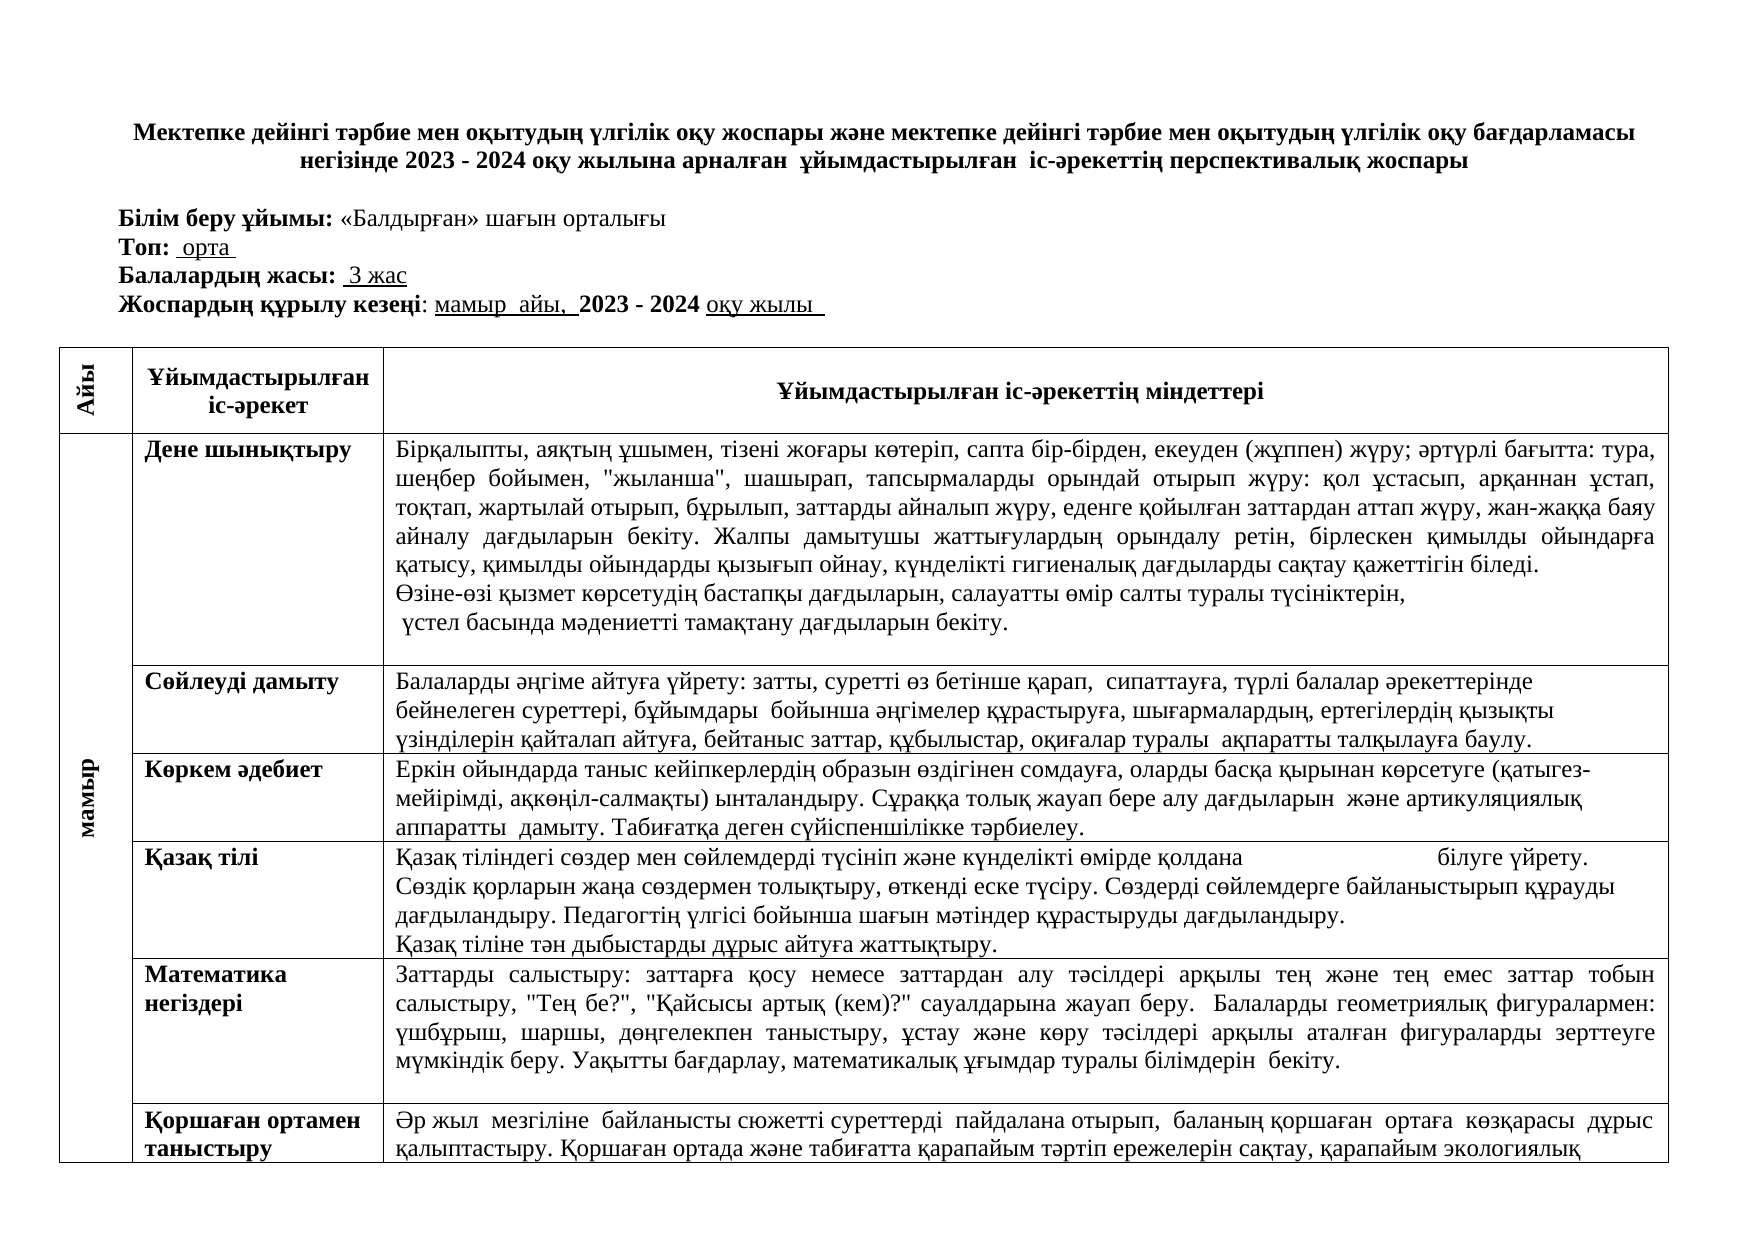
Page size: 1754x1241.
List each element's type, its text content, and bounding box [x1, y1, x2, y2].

text Мектепке дейінгі тәрбие мен оқытудың үлгілік оқу жоспары және мектепке дейінгі тәрбие мен оқытудың үлгілік оқу бағдарламасы негізінде 2023 - 2024 оқу жылына арналған ұйымдастырылған іс-әрекеттің перспективалық жоспары [118, 117, 1651, 174]
table_header Ұйымдастырылған іс-әрекет [133, 348, 383, 433]
table_cell Қазақ тілі [133, 842, 383, 957]
text Балалардың жасы: 3 жас [118, 260, 1651, 289]
table_cell Дене шынықтыру [133, 434, 383, 664]
text Жоспардың құрылу кезеңі: мамыр айы, 2023 - 2024 оқу жылы [118, 289, 1651, 318]
table_cell Көркем әдебиет [133, 754, 383, 841]
table_cell Сөйлеуді дамыту [133, 666, 383, 753]
table_header Айы [60, 348, 132, 433]
table_header Ұйымдастырылған іс-әрекеттің міндеттері [384, 348, 1668, 433]
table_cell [133, 1104, 383, 1162]
table_cell Математика негіздері [133, 959, 383, 1103]
table_cell Заттарды салыстыру: заттарға қосу немесе заттардан алу тәсілдері арқылы тең және тең емес заттар тобын салыстыру, "Тең бе?", "Қайсысы артық (кем)?" сауалдарына жауап беру. Балаларды геометриялық фигуралармен: үшбұрыш, шаршы, дөңгелекпен таныстыру, ұстау және көру тәсілдері арқылы аталған фигураларды зерттеуге мүмкіндік беру. Уақытты бағдарлау, математикалық ұғымдар туралы білімдерін бекіту. [384, 959, 1668, 1103]
text Білім беру ұйымы: «Балдырған» шағын орталығы [118, 203, 1651, 232]
table_cell Еркін ойындарда таныс кейіпкерлердің образын өздігінен сомдауға, оларды басқа қырынан көрсетуге (қатыгез-мейірімді, ақкөңіл-салмақты) ынталандыру. Сұраққа толық жауап бере алу дағдыларын және артикуляциялық аппаратты дамыту. Табиғатқа деген сүйіспеншілікке тәрбиелеу. [384, 754, 1668, 841]
table_cell Балаларды әңгіме айтуға үйрету: затты, суретті өз бетінше қарап, сипаттауға, түрлі балалар әрекеттерінде бейнелеген суреттері, бұйымдары бойынша әңгімелер құрастыруға, шығармалардың, ертегілердің қызықты үзінділерін қайталап айтуға, бейтаныс заттар, құбылыстар, оқиғалар туралы ақпаратты талқылауға баулу. [384, 666, 1668, 753]
table_cell Қазақ тіліндегі сөздер мен сөйлемдерді түсініп және күнделікті өмірде қолдана білуге үйрету. Сөздік қорларын жаңа сөздермен толықтыру, өткенді еске түсіру. Сөздерді сөйлемдерге байланыстырып құрауды дағдыландыру. Педагогтің үлгісі бойынша шағын мәтіндер құрастыруды дағдыландыру. Қазақ тіліне тән дыбыстарды дұрыс айтуға жаттықтыру. [384, 842, 1668, 957]
table_cell Бірқалыпты, аяқтың ұшымен, тізені жоғары көтеріп, сапта бір-бірден, екеуден (жұппен) жүру; әртүрлі бағытта: тура, шеңбер бойымен, "жыланша", шашырап, тапсырмаларды орындай отырып жүру: қол ұстасып, арқаннан ұстап, тоқтап, жартылай отырып, бұрылып, заттарды айналып жүру, еденге қойылған заттардан аттап жүру, жан-жаққа баяу айналу дағдыларын бекіту. Жалпы дамытушы жаттығулардың орындалу ретін, бірлескен қимылды ойындарға қатысу, қимылды ойындарды қызығып ойнау, күнделікті гигиеналық дағдыларды сақтау қажеттігін біледі. Өзіне-өзі қызмет көрсетудің бастапқы дағдыларын, салауатты өмір салты туралы түсініктерін, үстел басында мәдениетті тамақтану дағдыларын бекіту. [384, 434, 1668, 664]
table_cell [384, 1104, 1668, 1162]
table_cell мамыр [60, 434, 132, 1162]
text Топ: орта [118, 232, 1651, 260]
